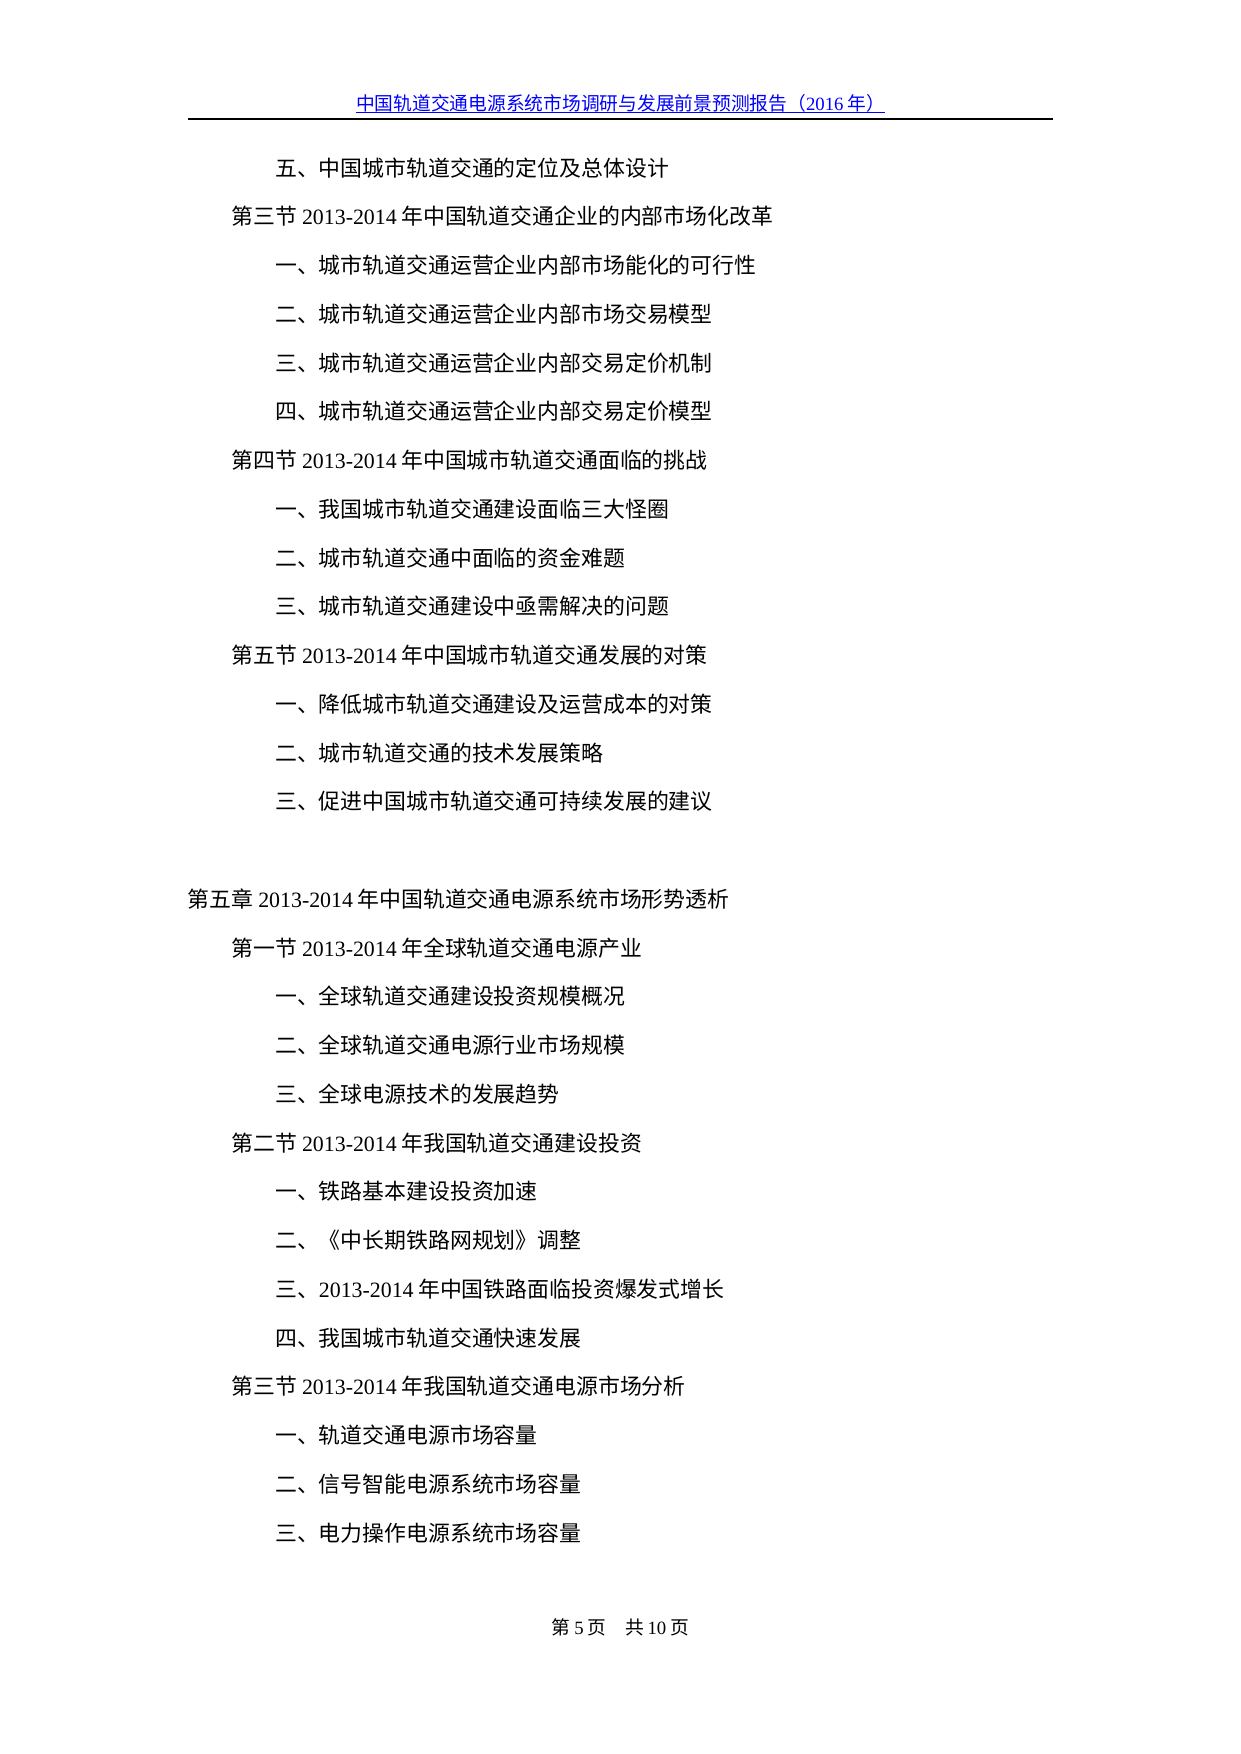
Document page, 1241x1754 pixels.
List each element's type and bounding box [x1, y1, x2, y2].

text [187, 150, 1053, 1548]
